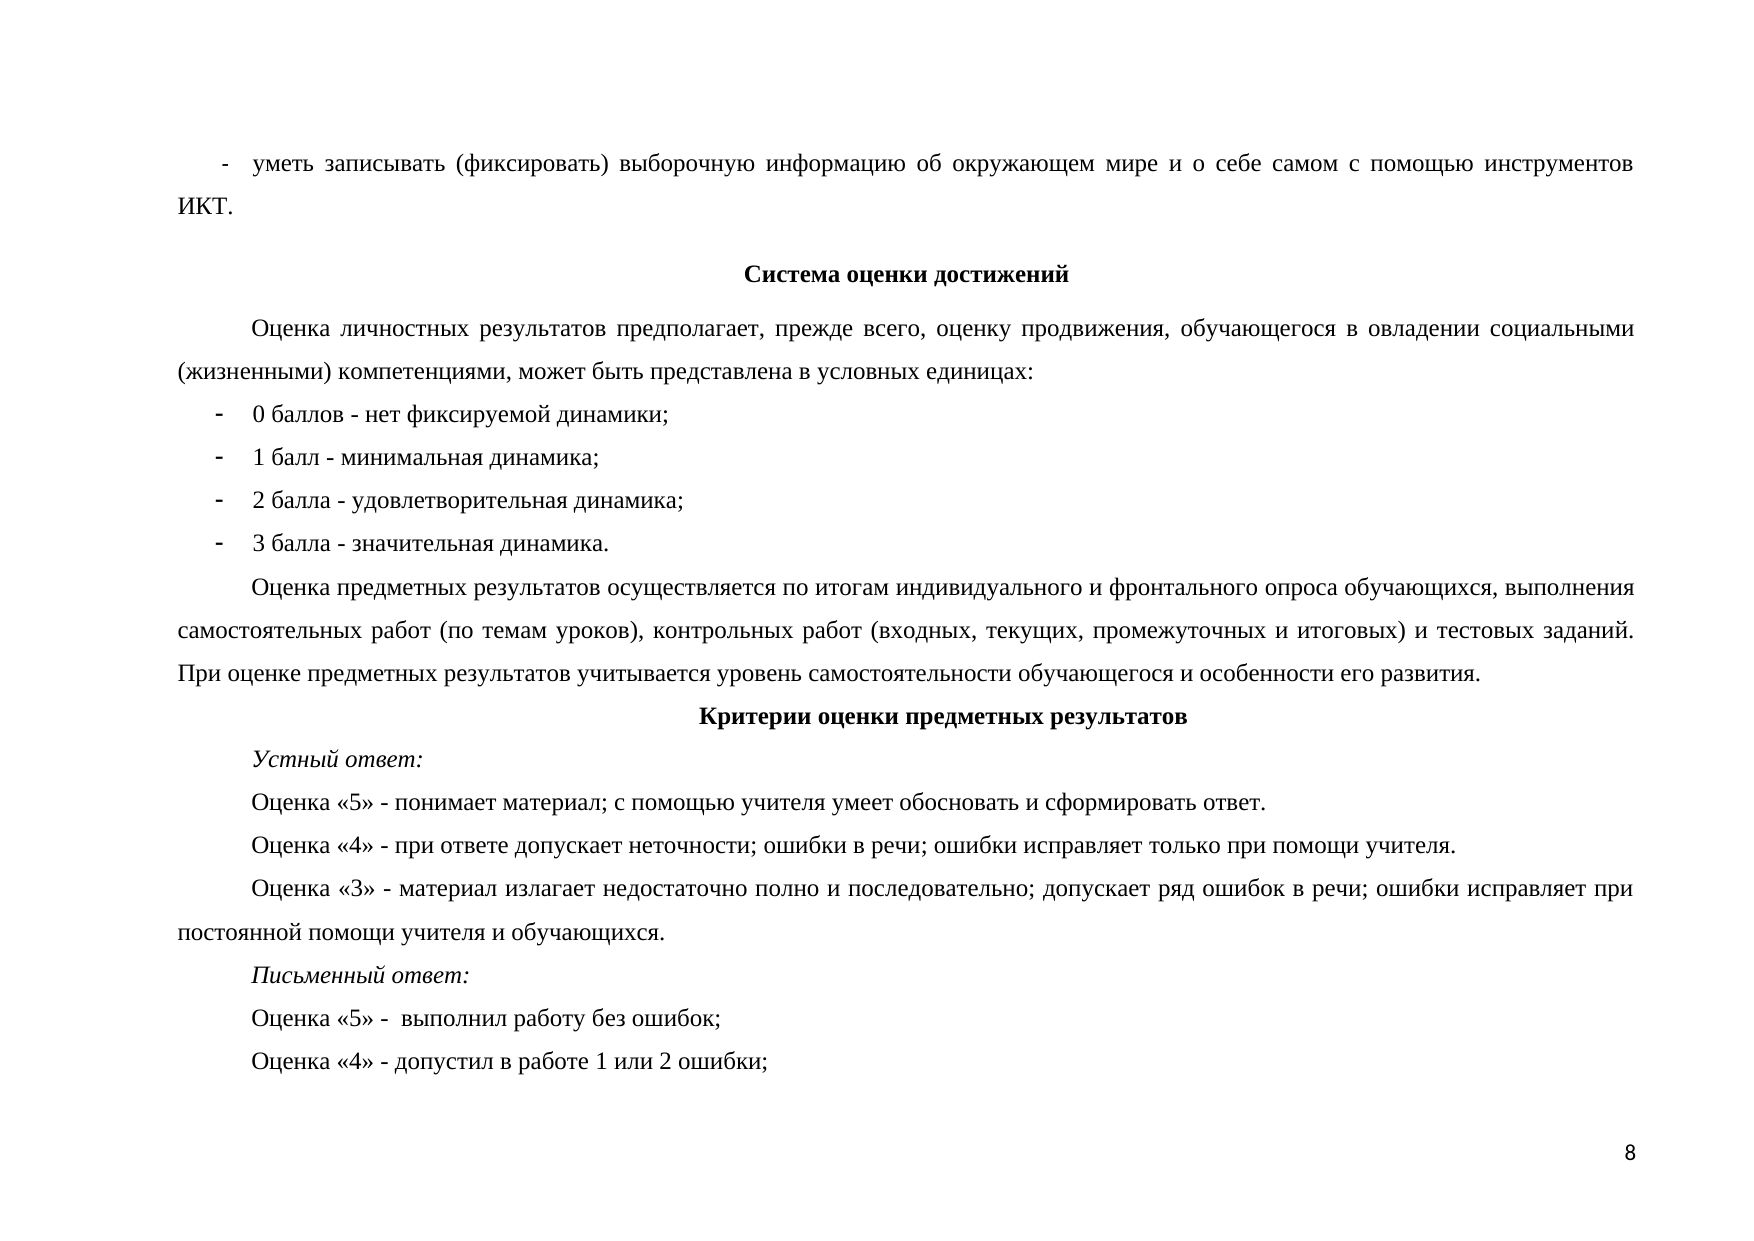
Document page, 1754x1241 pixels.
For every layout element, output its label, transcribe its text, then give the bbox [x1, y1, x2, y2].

text Оценка «5» - понимает материал; с помощью учителя умеет обосновать и сформировать ответ. [177, 787, 1636, 816]
text Критерии оценки предметных результатов [177, 701, 1636, 730]
list 2 балла - удовлетворительная динамика; [215, 485, 1636, 514]
text Система оценки достижений [177, 259, 1636, 288]
list 1 балл - минимальная динамика; [215, 442, 1636, 471]
text Оценка «4» - при ответе допускает неточности; ошибки в речи; ошибки исправляет только при помощи учителя. [177, 830, 1636, 859]
text Устный ответ: [177, 744, 1636, 773]
list уметь записывать (фиксировать) выборочную информацию об окружающем мире и о себе самом с помощью инструментов ИКТ. [177, 148, 1636, 219]
text Оценка «4» - допустил в работе 1 или 2 ошибки; [177, 1046, 1636, 1075]
text Оценка «3» - материал излагает недостаточно полно и последовательно; допускает ряд ошибок в речи; ошибки исправляет при постоянной помощи учителя и обучающихся. [177, 873, 1636, 945]
text Оценка «5» - выполнил работу без ошибок; [177, 1003, 1636, 1032]
text Письменный ответ: [177, 960, 1636, 988]
text Оценка предметных результатов осуществляется по итогам индивидуального и фронтального опроса обучающихся, выполнения самостоятельных работ (по темам уроков), контрольных работ (входных, текущих, промежуточных и итоговых) и тестовых заданий. При оценке предметных результатов учитывается уровень самостоятельности обучающегося и особенности его развития. [177, 572, 1636, 687]
list 3 балла - значительная динамика. [215, 528, 1636, 557]
text Оценка личностных результатов предполагает, прежде всего, оценку продвижения, обучающегося в овладении социальными (жизненными) компетенциями, может быть представлена в условных единицах: [177, 313, 1636, 385]
list 0 баллов - нет фиксируемой динамики; [215, 399, 1636, 428]
